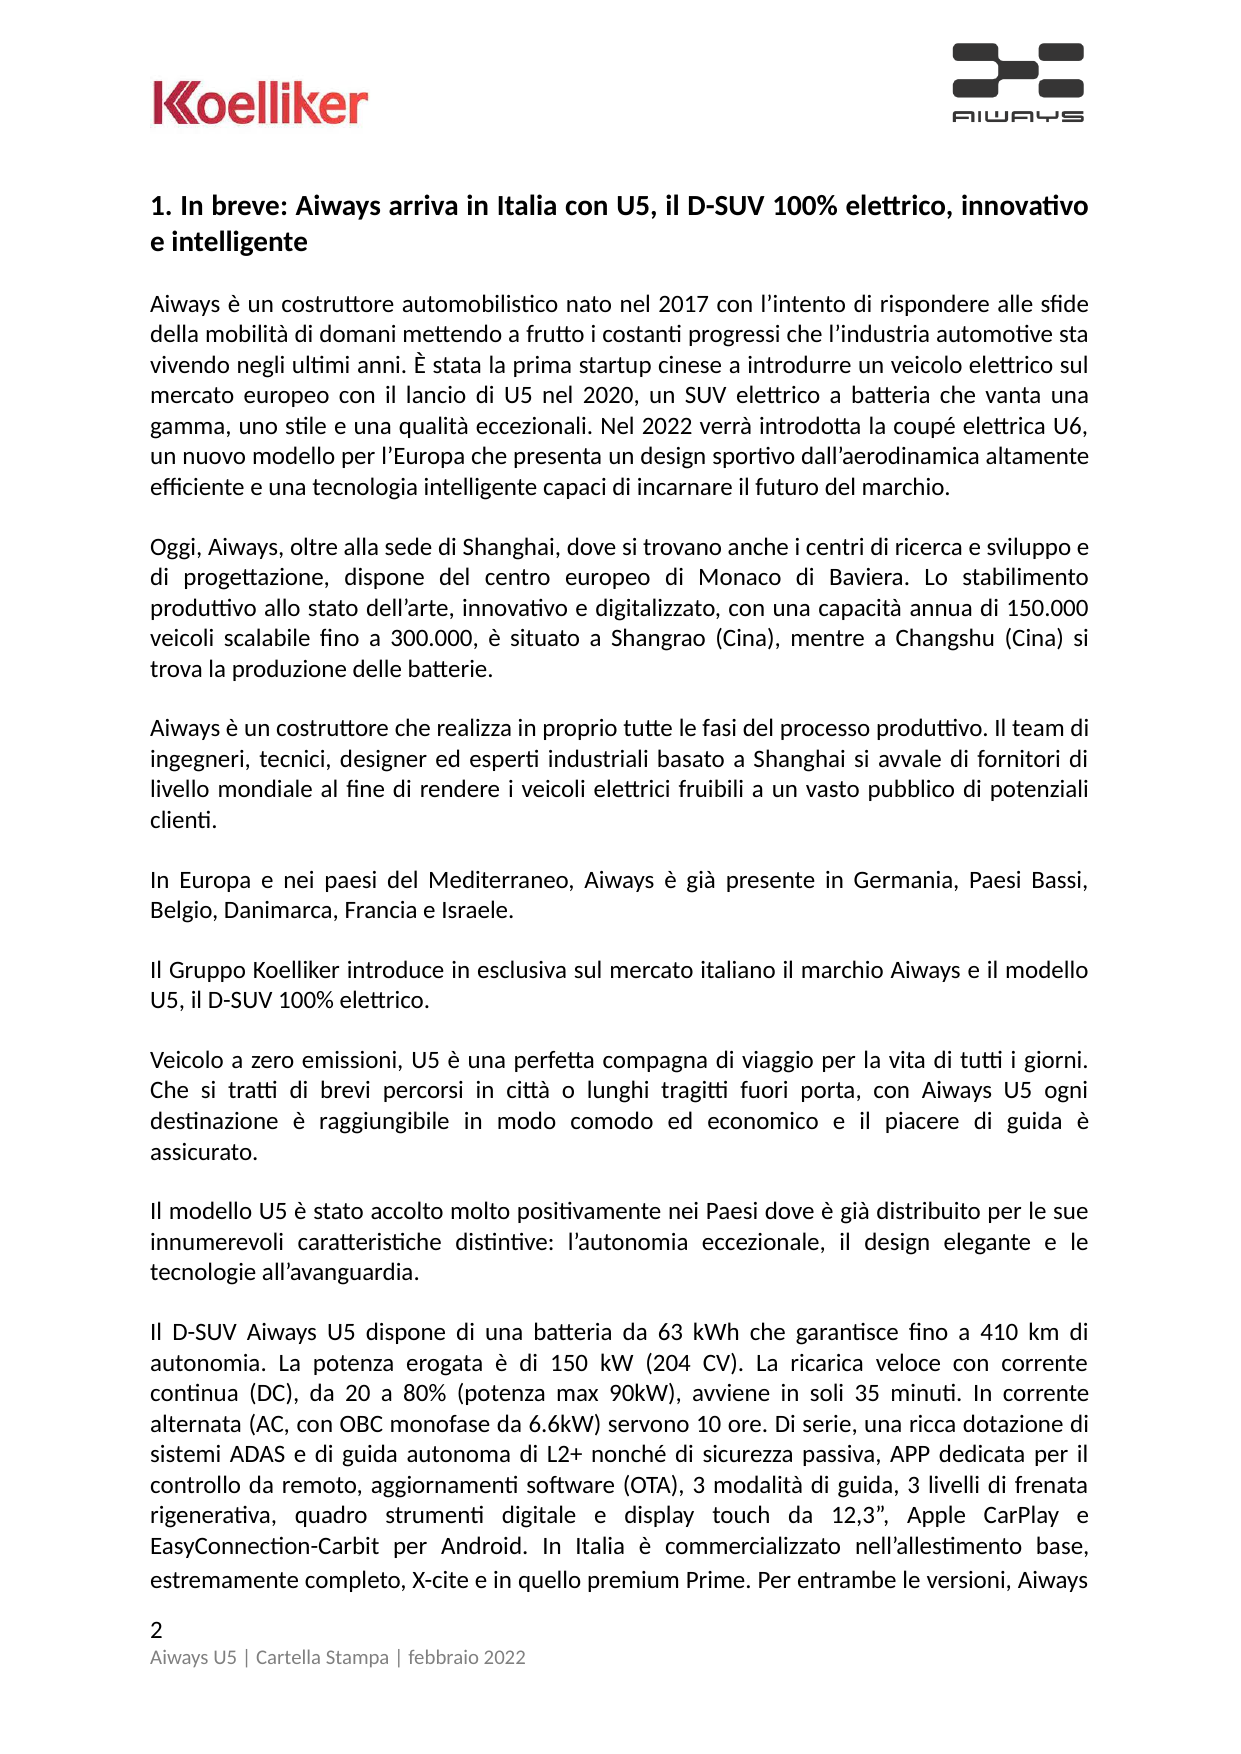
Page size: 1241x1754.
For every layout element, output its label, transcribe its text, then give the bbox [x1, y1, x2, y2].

text Il modello U5 è stato accolto molto positivamente nei Paesi dove è già distribuito per le sue innumerevoli caratteristiche distintive: l’autonomia eccezionale, il design elegante e le tecnologie all’avanguardia. [150, 1195, 1090, 1287]
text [150, 1316, 1090, 1596]
text Oggi, Aiways, oltre alla sede di Shanghai, dove si trovano anche i centri di ricerca e sviluppo e di progettazione, dispone del centro europeo di Monaco di Baviera. Lo stabilimento produttivo allo stato dell’arte, innovativo e digitalizzato, con una capacità annua di 150.000 veicoli scalabile fino a 300.000, è situato a Shangrao (Cina), mentre a Changshu (Cina) si trova la produzione delle batterie. [150, 531, 1090, 683]
picture [950, 42, 1086, 123]
picture [150, 73, 371, 134]
text Aiways è un costruttore che realizza in proprio tutte le fasi del processo produttivo. Il team di ingegneri, tecnici, designer ed esperti industriali basato a Shanghai si avvale di fornitori di livello mondiale al fine di rendere i veicoli elettrici fruibili a un vasto pubblico di potenziali clienti. [150, 712, 1090, 834]
text Il Gruppo Koelliker introduce in esclusiva sul mercato italiano il marchio Aiways e il modello U5, il D-SUV 100% elettrico. [150, 954, 1090, 1015]
text Veicolo a zero emissioni, U5 è una perfetta compagna di viaggio per la vita di tutti i giorni. Che si tratti di brevi percorsi in città o lunghi tragitti fuori porta, con Aiways U5 ogni destinazione è raggiungibile in modo comodo ed economico e il piacere di guida è assicurato. [150, 1044, 1090, 1166]
text Aiways è un costruttore automobilistico nato nel 2017 con l’intento di rispondere alle sfide della mobilità di domani mettendo a frutto i costanti progressi che l’industria automotive sta vivendo negli ultimi anni. È stata la prima startup cinese a introdurre un veicolo elettrico sul mercato europeo con il lancio di U5 nel 2020, un SUV elettrico a batteria che vanta una gamma, uno stile e una qualità eccezionali. Nel 2022 verrà introdotta la coupé elettrica U6, un nuovo modello per l’Europa che presenta un design sportivo dall’aerodinamica altamente efficiente e una tecnologia intelligente capaci di incarnare il futuro del marchio. [150, 288, 1090, 502]
text 1. In breve: Aiways arriva in Italia con U5, il D-SUV 100% elettrico, innovativo e intelligente [150, 187, 1090, 259]
text In Europa e nei paesi del Mediterraneo, Aiways è già presente in Germania, Paesi Bassi, Belgio, Danimarca, Francia e Israele. [150, 864, 1090, 925]
